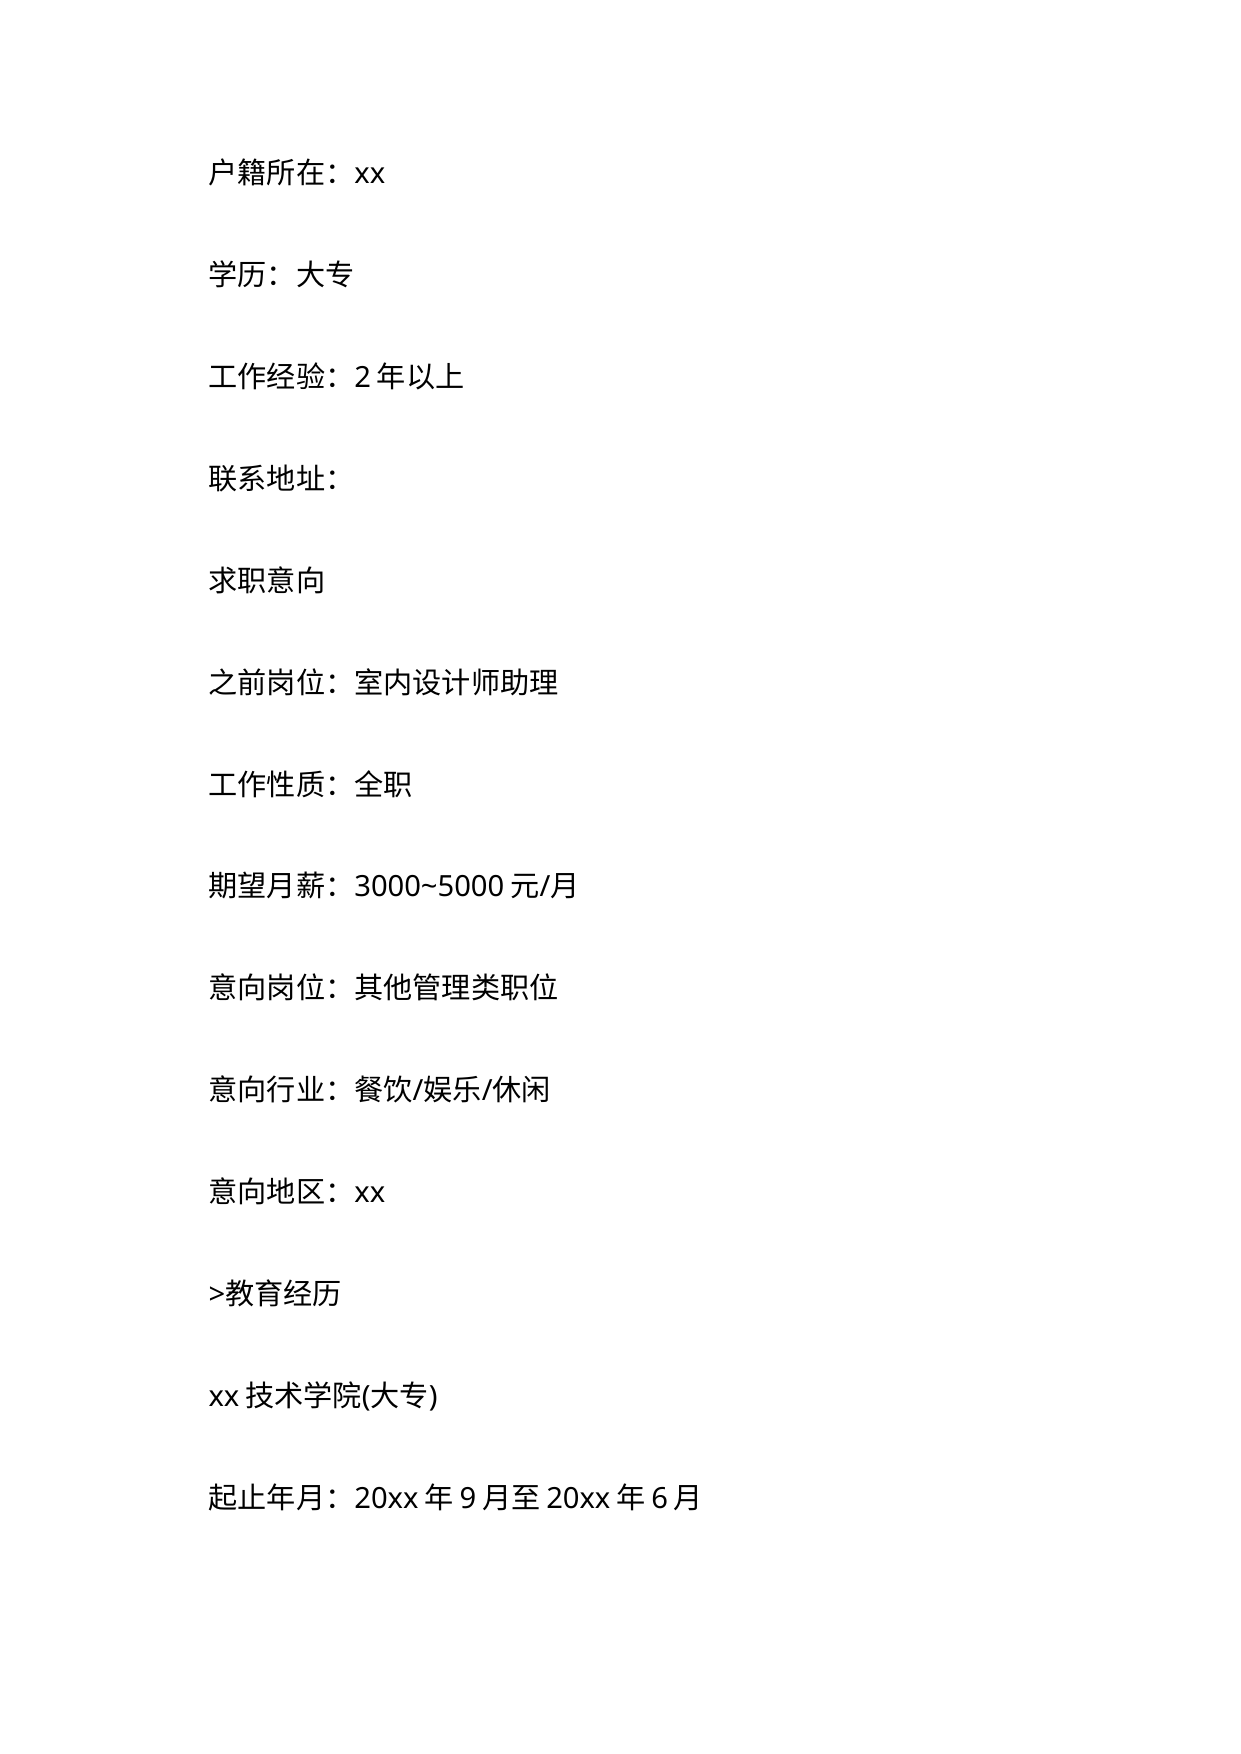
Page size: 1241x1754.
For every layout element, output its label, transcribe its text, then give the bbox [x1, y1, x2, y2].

text 联系地址： [150, 456, 1090, 498]
text 意向地区：xx [150, 1168, 1090, 1211]
text 工作经验：2年以上 [150, 354, 1090, 396]
text 意向行业：餐饮/娱乐/休闲 [150, 1067, 1090, 1109]
text 求职意向 [150, 557, 1090, 600]
text 期望月薪：3000~5000元/月 [150, 863, 1090, 905]
text 之前岗位：室内设计师助理 [150, 659, 1090, 702]
text 起止年月：20xx年9月至20xx年6月 [150, 1474, 1090, 1517]
text 学历：大专 [150, 252, 1090, 294]
text 户籍所在：xx [150, 150, 1090, 192]
text xx技术学院(大专) [150, 1372, 1090, 1415]
text 意向岗位：其他管理类职位 [150, 965, 1090, 1007]
text 工作性质：全职 [150, 761, 1090, 803]
text >教育经历 [150, 1271, 1090, 1313]
